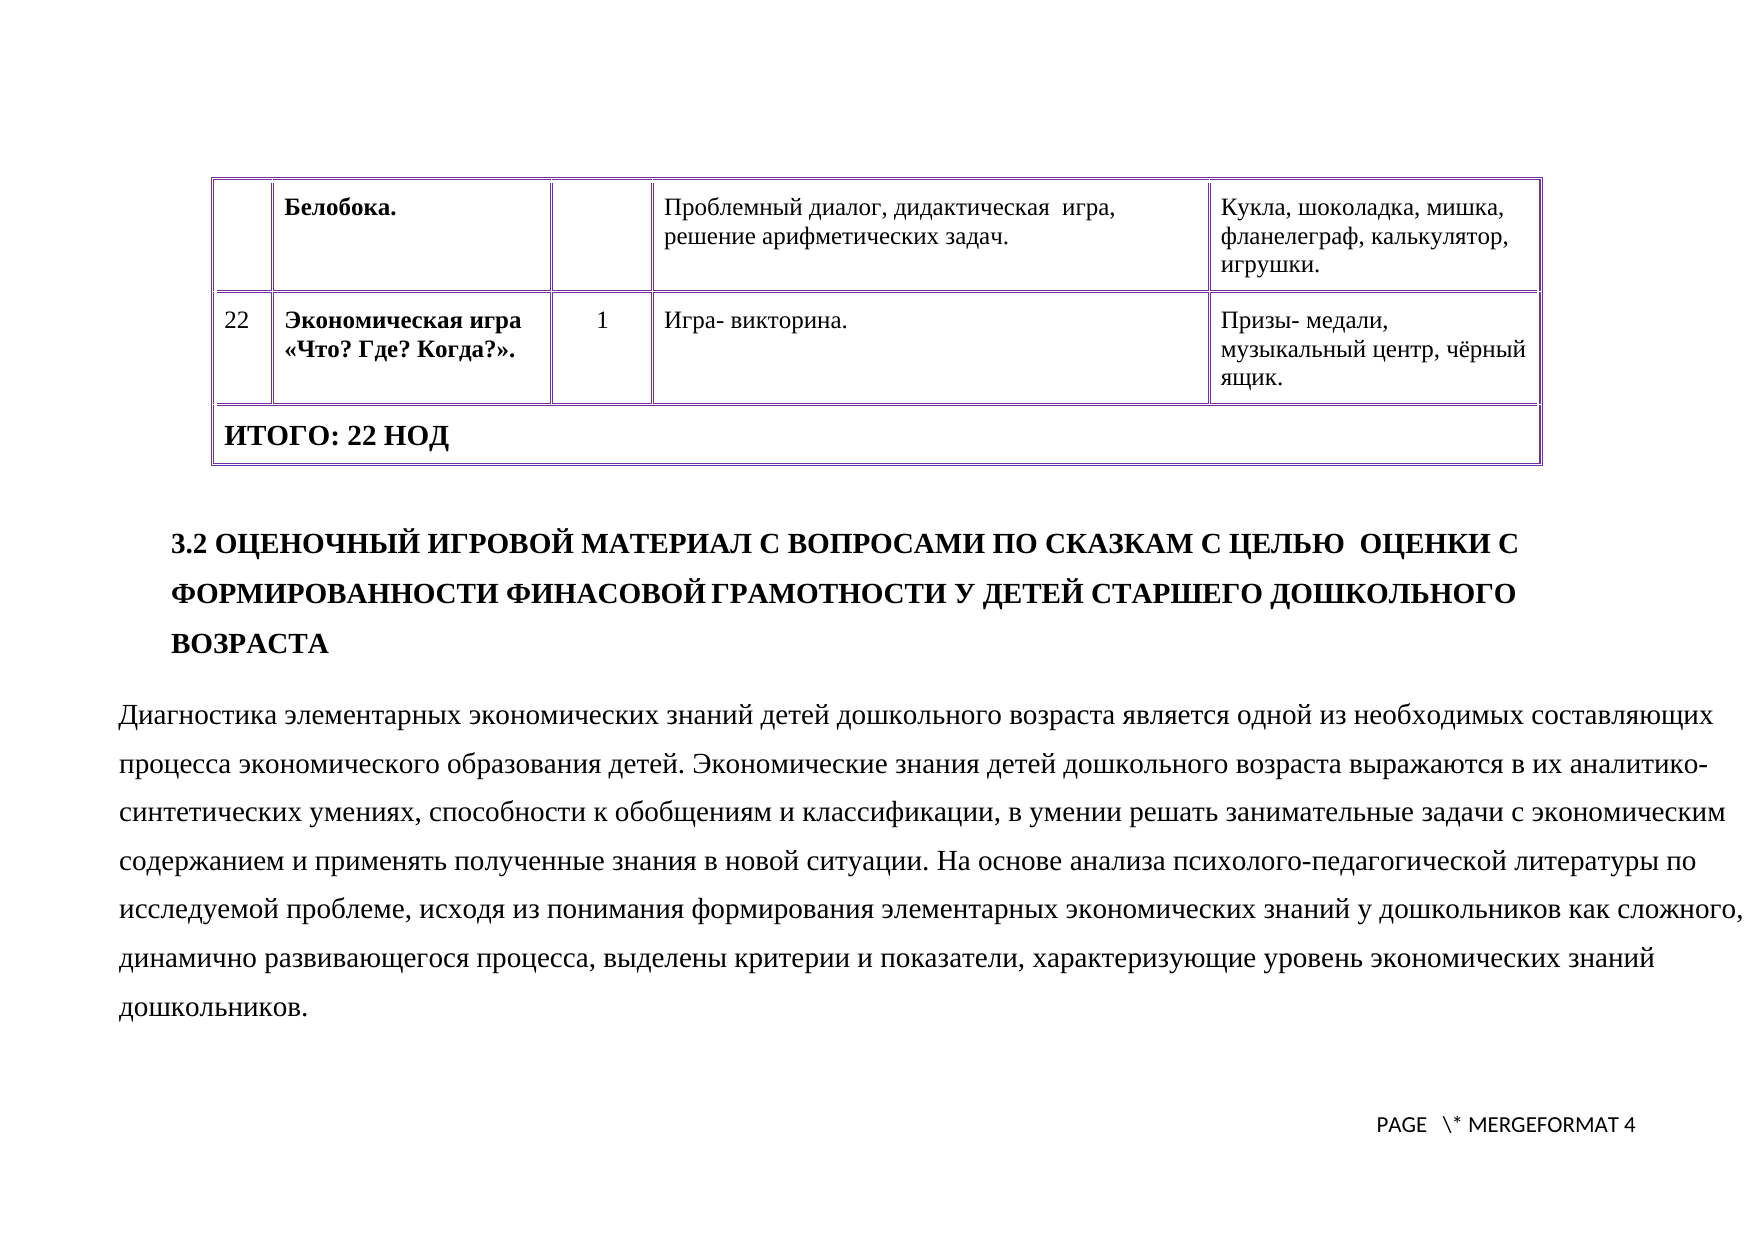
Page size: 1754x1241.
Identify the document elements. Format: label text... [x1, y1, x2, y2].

text Диагностика элементарных экономических знаний детей дошкольного возраста является одной из необходимых составляющих процесса экономического образования детей. Экономические знания детей дошкольного возраста выражаются в их аналитико-синтетических умениях, способности к обобщениям и классификации, в умении решать занимательные задачи с экономическим содержанием и применять полученные знания в новой ситуации. На основе анализа психолого-педагогической литературы по исследуемой проблеме, исходя из понимания формирования элементарных экономических знаний у дошкольников как сложного, динамично развивающегося процесса, выделены критерии и показатели, характеризующие уровень экономических знаний дошкольников. [118, 697, 1754, 1022]
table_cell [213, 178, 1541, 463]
text 3.2 ОЦЕНОЧНЫЙ ИГРОВОЙ МАТЕРИАЛ С ВОПРОСАМИ ПО СКАЗКАМ С ЦЕЛЬЮ ОЦЕНКИ С ФОРМИРОВАННОСТИ ФИНАСОВОЙ ГРАМОТНОСТИ У ДЕТЕЙ СТАРШЕГО ДОШКОЛЬНОГО ВОЗРАСТА [171, 526, 1636, 660]
